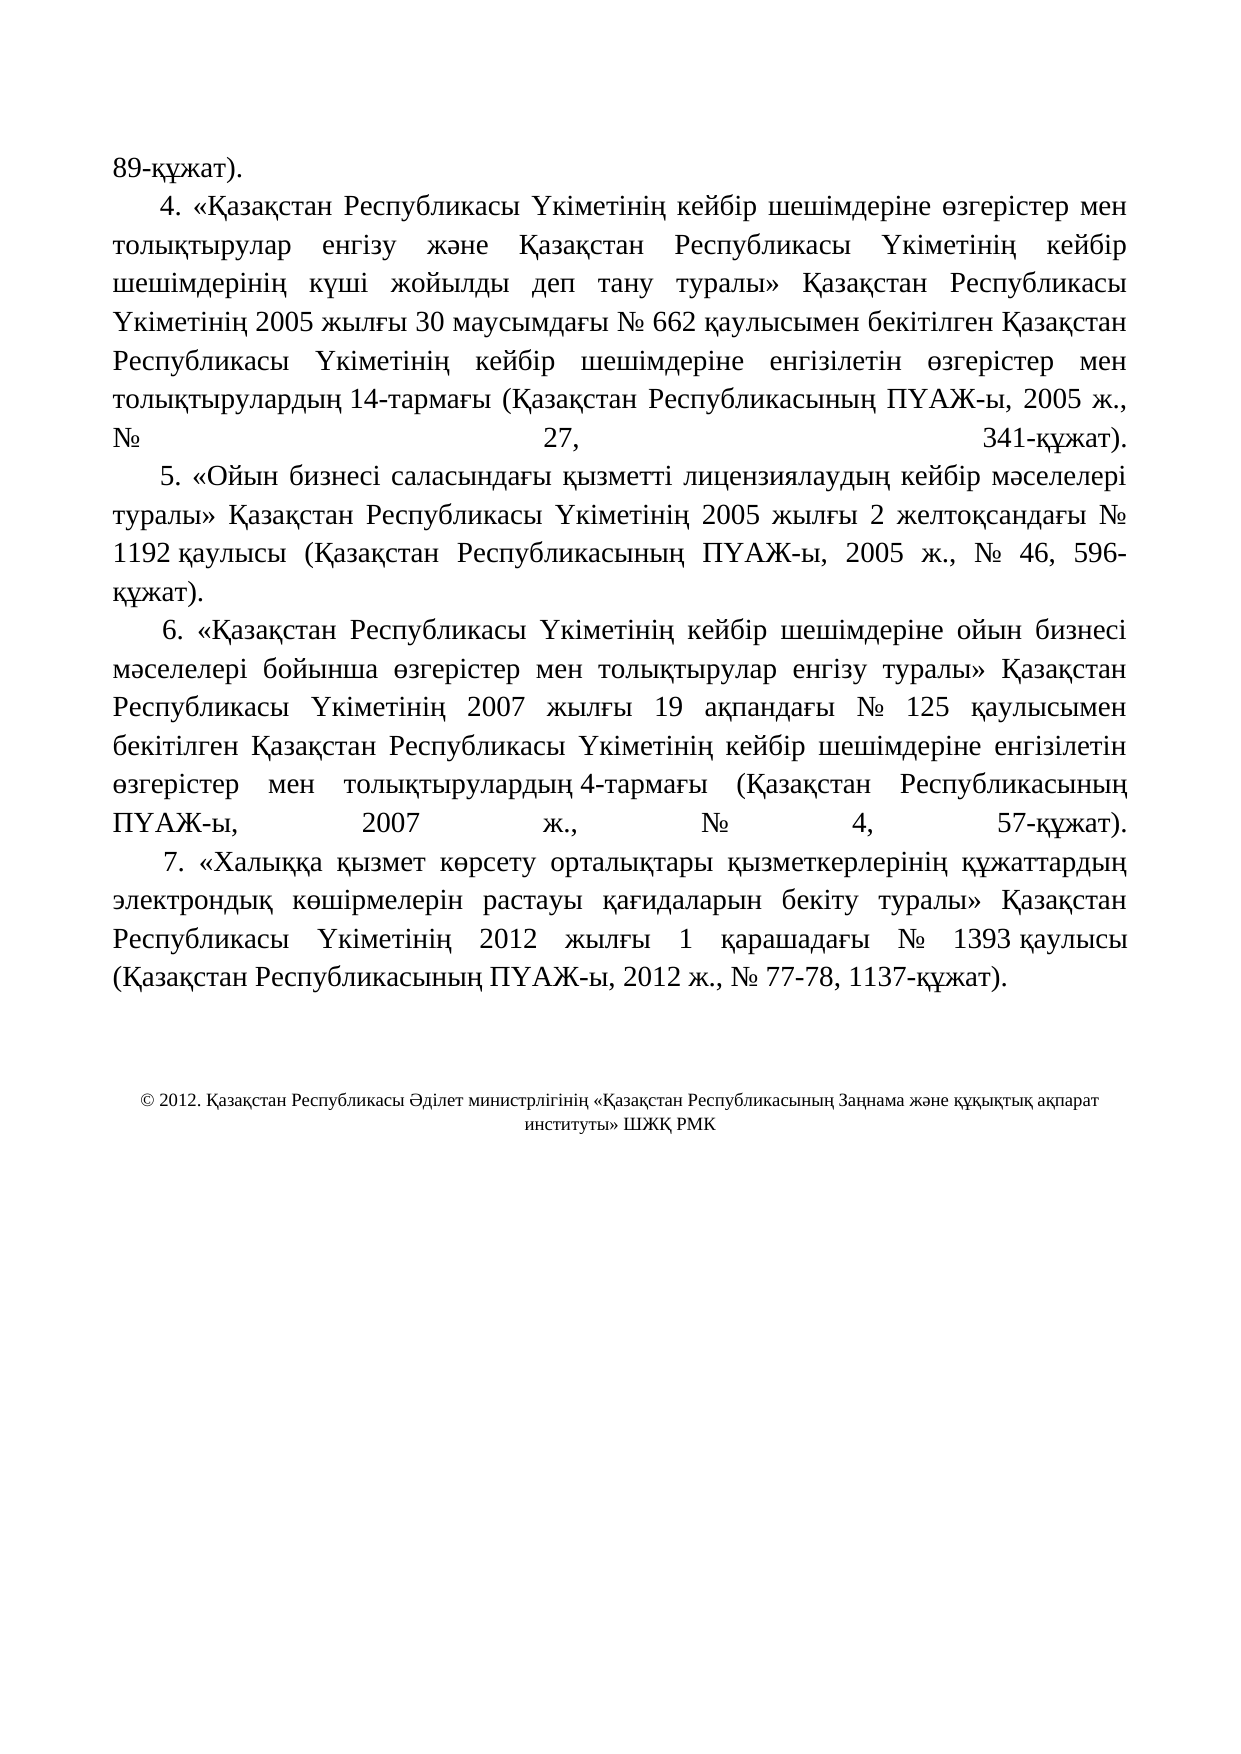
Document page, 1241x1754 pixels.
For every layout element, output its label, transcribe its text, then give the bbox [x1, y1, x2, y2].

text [112, 150, 1128, 993]
text © 2012. Қазақстан Республикасы Әділет министрлігінің «Қазақстан Республикасының Заңнама және құқықтық ақпарат институты» ШЖҚ РМК [112, 1088, 1128, 1135]
